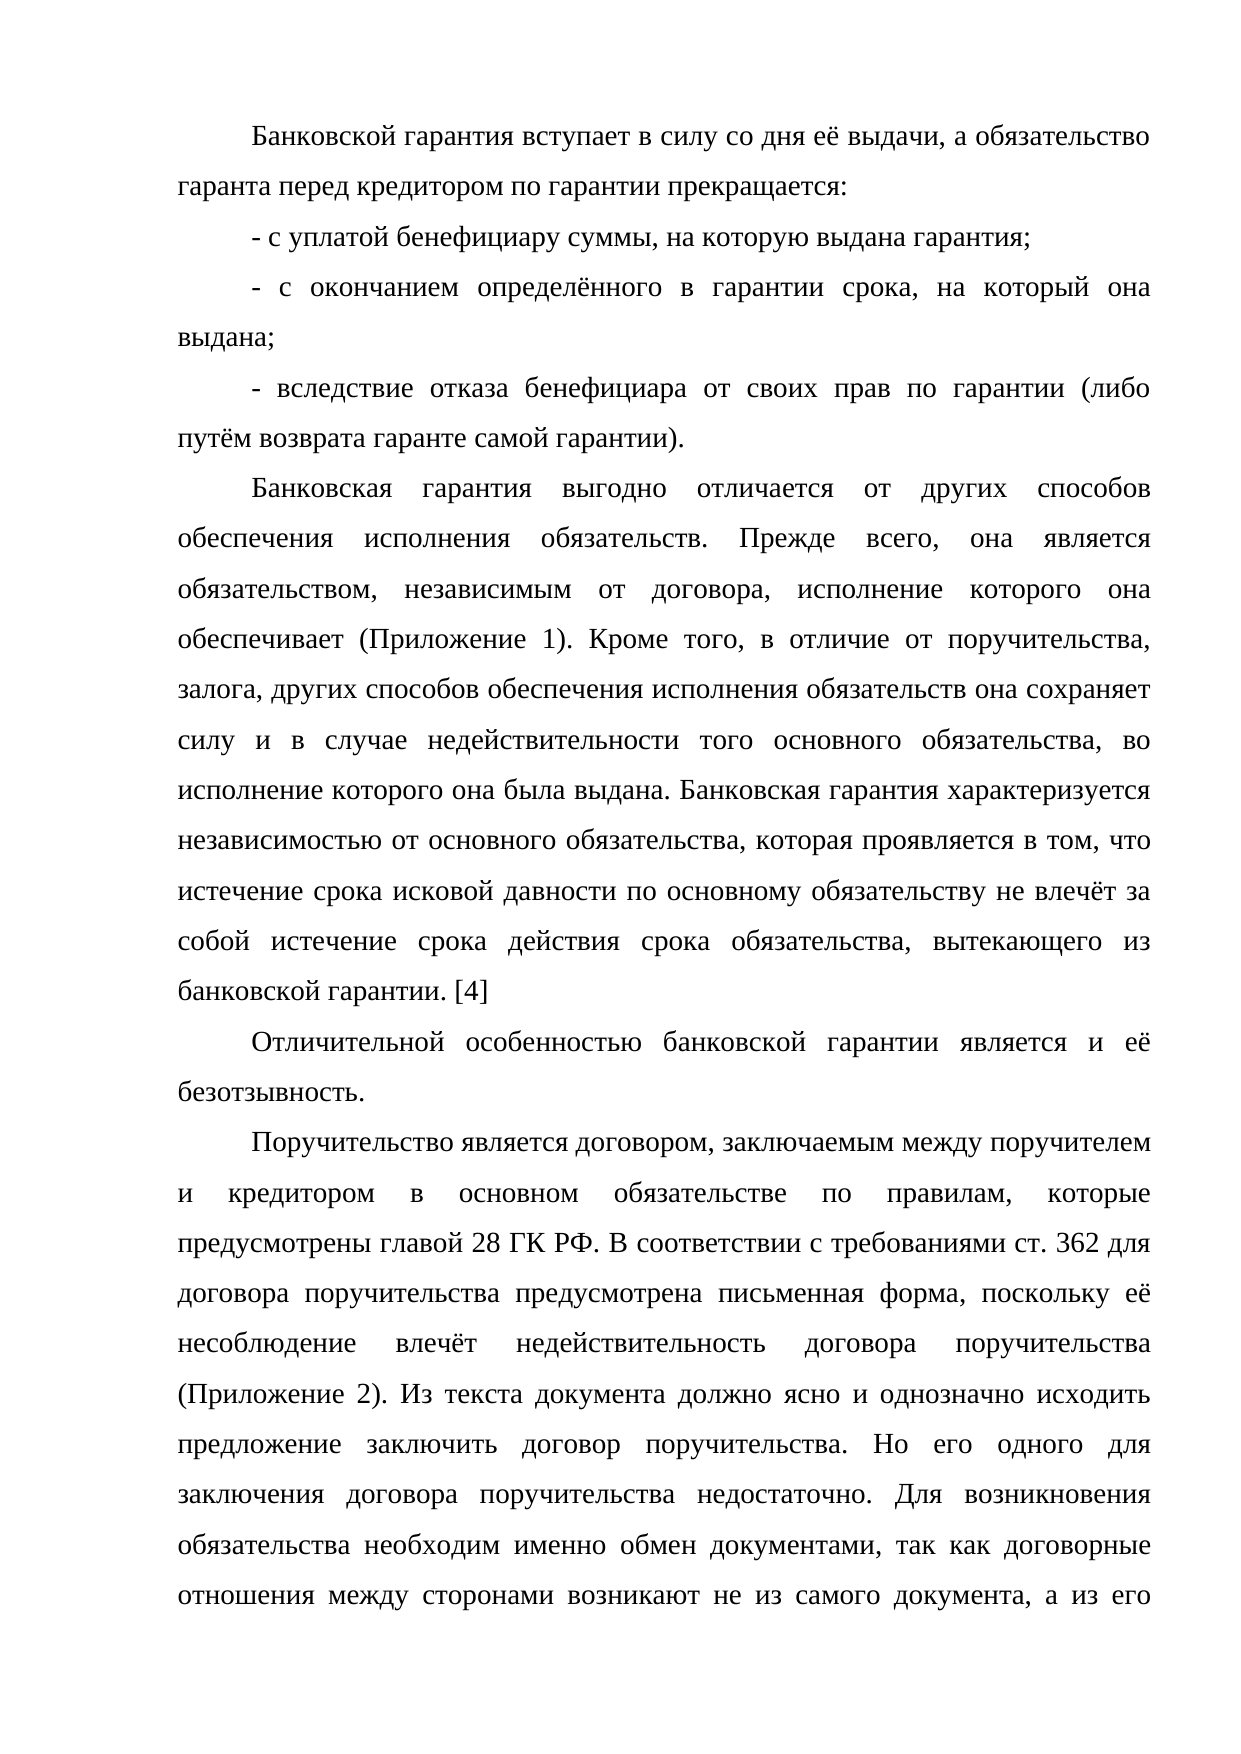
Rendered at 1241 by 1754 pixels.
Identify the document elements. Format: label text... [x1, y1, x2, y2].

text Банковская гарантия выгодно отличается от других способов обеспечения исполнения обязательств. Прежде всего, она является обязательством, независимым от договора, исполнение которого она обеспечивает (Приложение 1). Кроме того, в отличие от поручительства, залога, других способов обеспечения исполнения обязательств она сохраняет силу и в случае недействительности того основного обязательства, во исполнение которого она была выдана. Банковская гарантия характеризуется независимостью от основного обязательства, которая проявляется в том, что истечение срока исковой давности по основному обязательству не влечёт за собой истечение срока действия срока обязательства, вытекающего из банковской гарантии. [4] [177, 470, 1152, 1007]
text - вследствие отказа бенефициара от своих прав по гарантии (либо путём возврата гаранте самой гарантии). [177, 370, 1152, 453]
text - с окончанием определённого в гарантии срока, на который она выдана; [177, 269, 1152, 353]
text Банковской гарантия вступает в силу со дня её выдачи, а обязательство гаранта перед кредитором по гарантии прекращается: [177, 118, 1152, 202]
text - с уплатой бенефициару суммы, на которую выдана гарантия; [177, 219, 1152, 252]
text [177, 1124, 1152, 1611]
text Отличительной особенностью банковской гарантии является и её безотзывность. [177, 1024, 1152, 1108]
